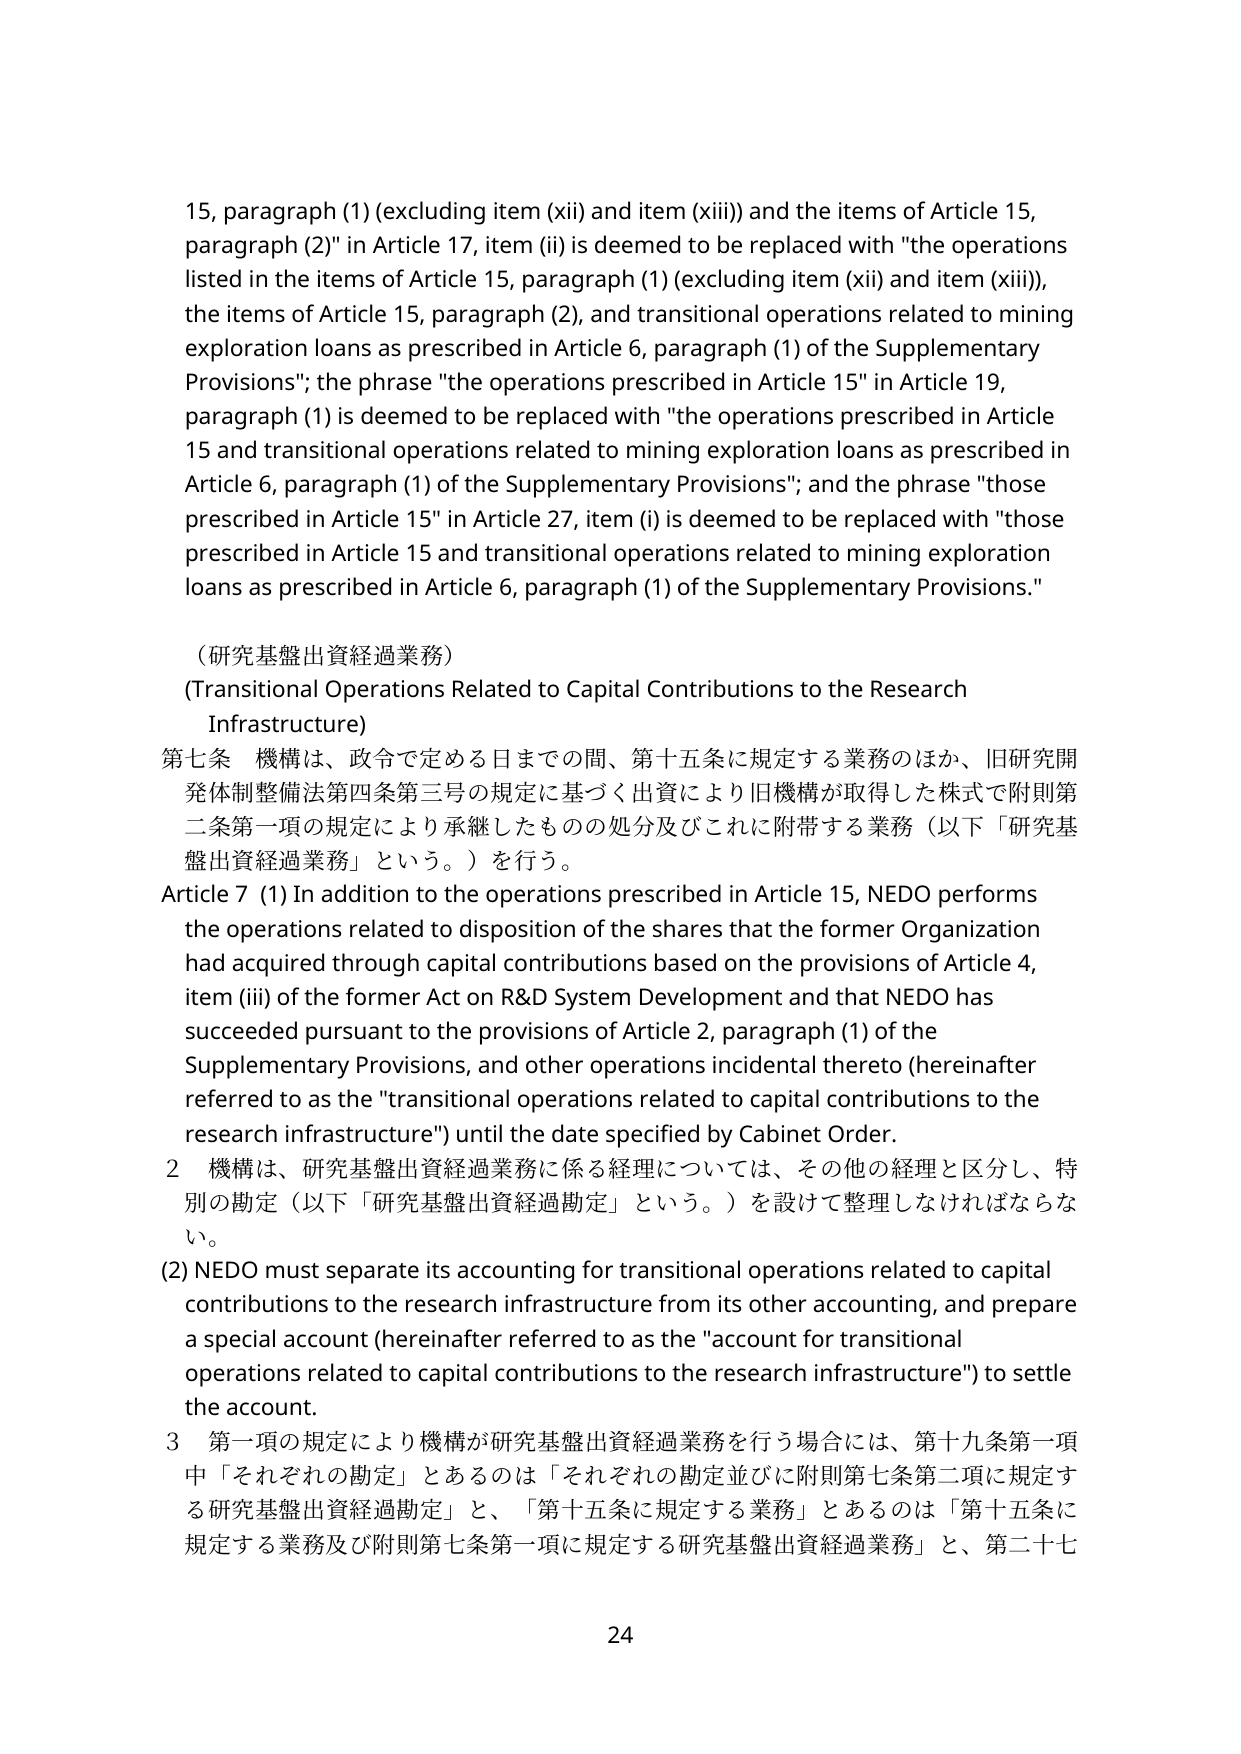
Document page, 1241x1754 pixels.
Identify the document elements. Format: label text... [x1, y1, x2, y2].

text (2) NEDO must separate its accounting for transitional operations related to capital contributions to the research infrastructure from its other accounting, and prepare a special account (hereinafter referred to as the "account for transitional operations related to capital contributions to the research infrastructure") to settle the account. [161, 1253, 1079, 1424]
text （研究基盤出資経過業務） [184, 638, 1079, 672]
text (Transitional Operations Related to Capital Contributions to the Research Infrastructure) [184, 672, 1079, 740]
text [161, 194, 1079, 604]
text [161, 1424, 1079, 1560]
text ２ 機構は、研究基盤出資経過業務に係る経理については、その他の経理と区分し、特別の勘定（以下「研究基盤出資経過勘定」という。）を設けて整理しなければならない。 [161, 1150, 1079, 1253]
text Article 7 (1) In addition to the operations prescribed in Article 15, NEDO performs the operations related to disposition of the shares that the former Organization had acquired through capital contributions based on the provisions of Article 4, item (iii) of the former Act on R&D System Development and that NEDO has succeeded pursuant to the provisions of Article 2, paragraph (1) of the Supplementary Provisions, and other operations incidental thereto (hereinafter referred to as the "transitional operations related to capital contributions to the research infrastructure") until the date specified by Cabinet Order. [161, 877, 1079, 1150]
text 第七条 機構は、政令で定める日までの間、第十五条に規定する業務のほか、旧研究開発体制整備法第四条第三号の規定に基づく出資により旧機構が取得した株式で附則第二条第一項の規定により承継したものの処分及びこれに附帯する業務（以下「研究基盤出資経過業務」という。）を行う。 [161, 740, 1079, 877]
